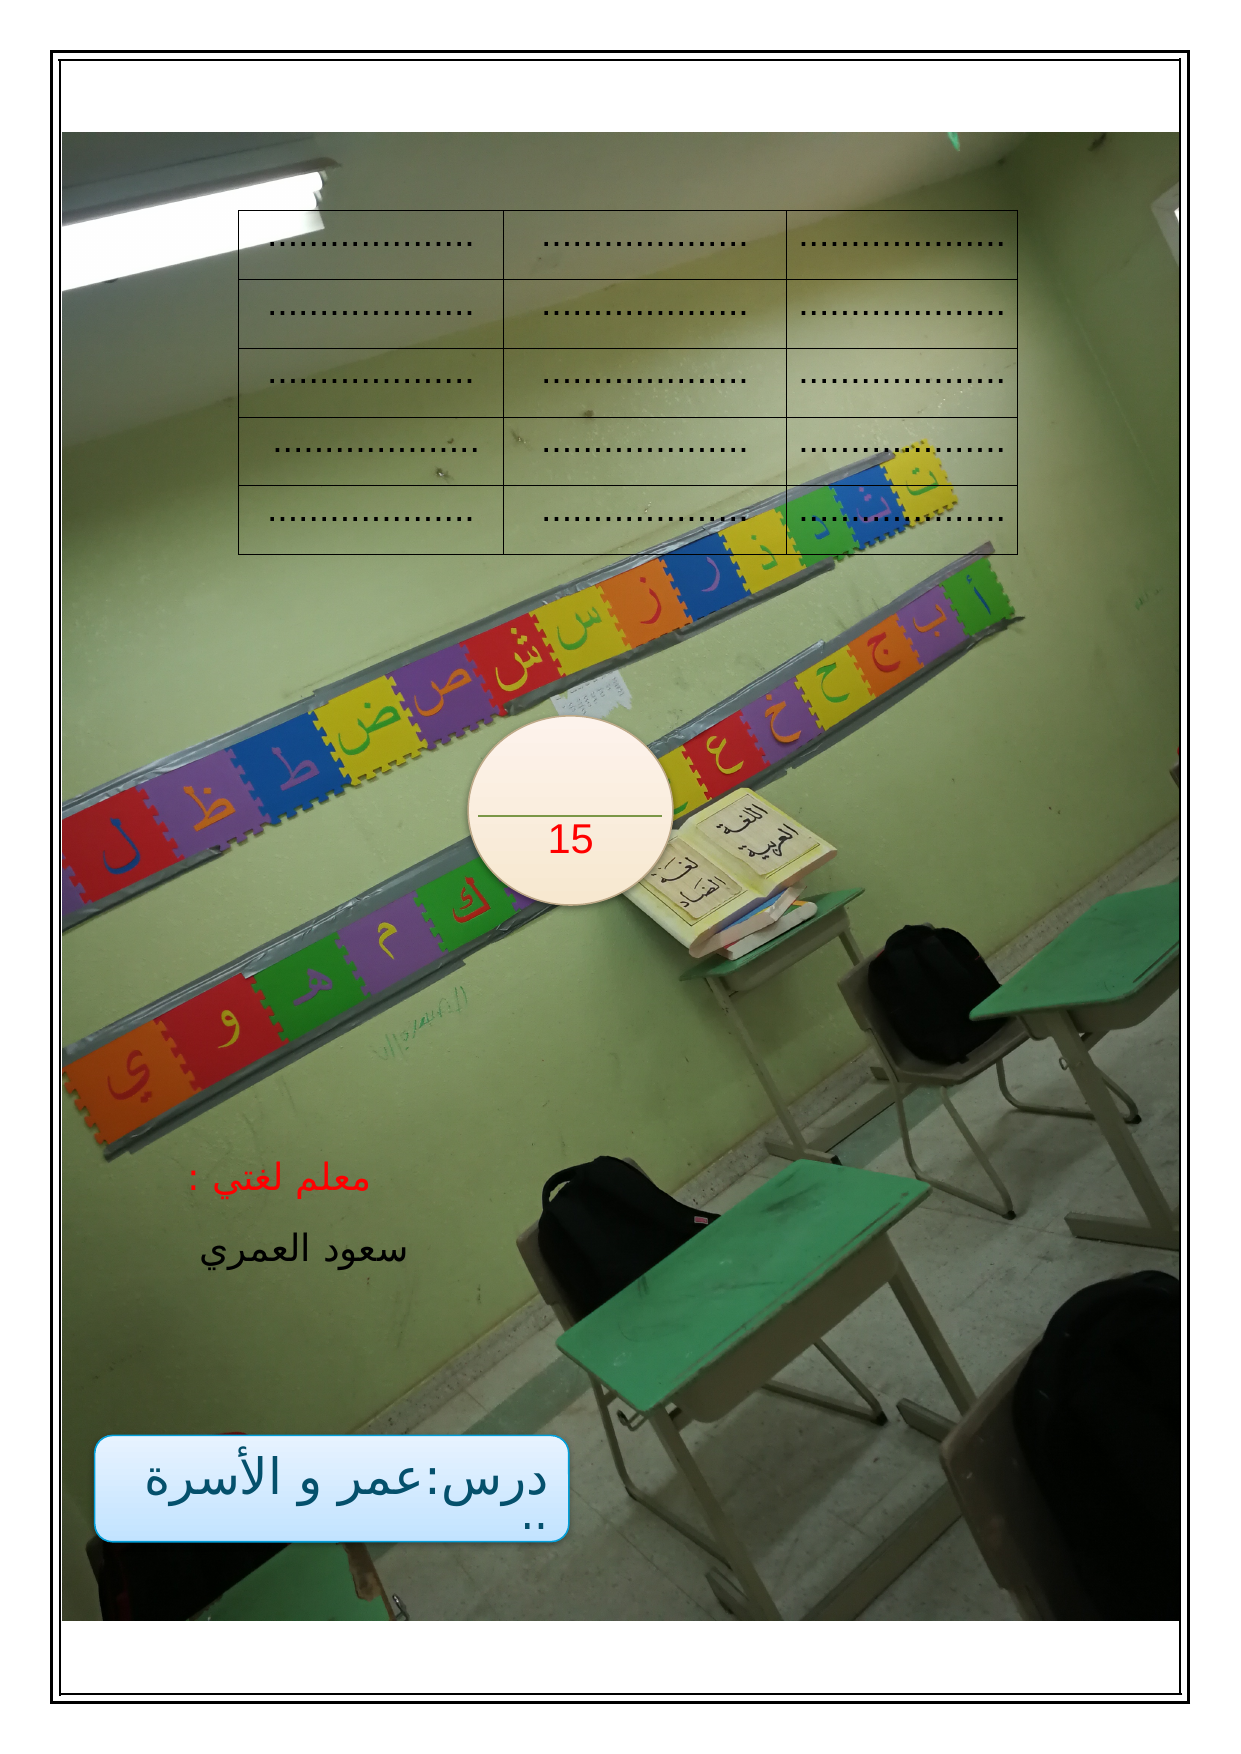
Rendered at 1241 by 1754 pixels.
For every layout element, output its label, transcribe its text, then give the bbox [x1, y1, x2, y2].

table_cell .................... [504, 486, 786, 554]
table_cell .................... [239, 349, 503, 417]
table_header .................... [239, 211, 503, 279]
table_header .................... [504, 211, 786, 279]
text سعود العمري [187, 1226, 1053, 1270]
table_cell .................... [787, 280, 1017, 348]
table_cell .................... [787, 349, 1017, 417]
picture [62, 132, 1179, 1621]
table_header .................... [787, 211, 1017, 279]
table_cell .................... [504, 418, 786, 485]
table_cell .................... [504, 349, 786, 417]
table_cell .................... [787, 418, 1017, 485]
table_cell .................... [504, 280, 786, 348]
table_cell .................... [239, 280, 503, 348]
text معلم لغتي : [187, 1155, 1053, 1199]
table_cell .................... [239, 486, 503, 554]
table_cell .................... [787, 486, 1017, 554]
table_cell .................... [239, 418, 503, 485]
